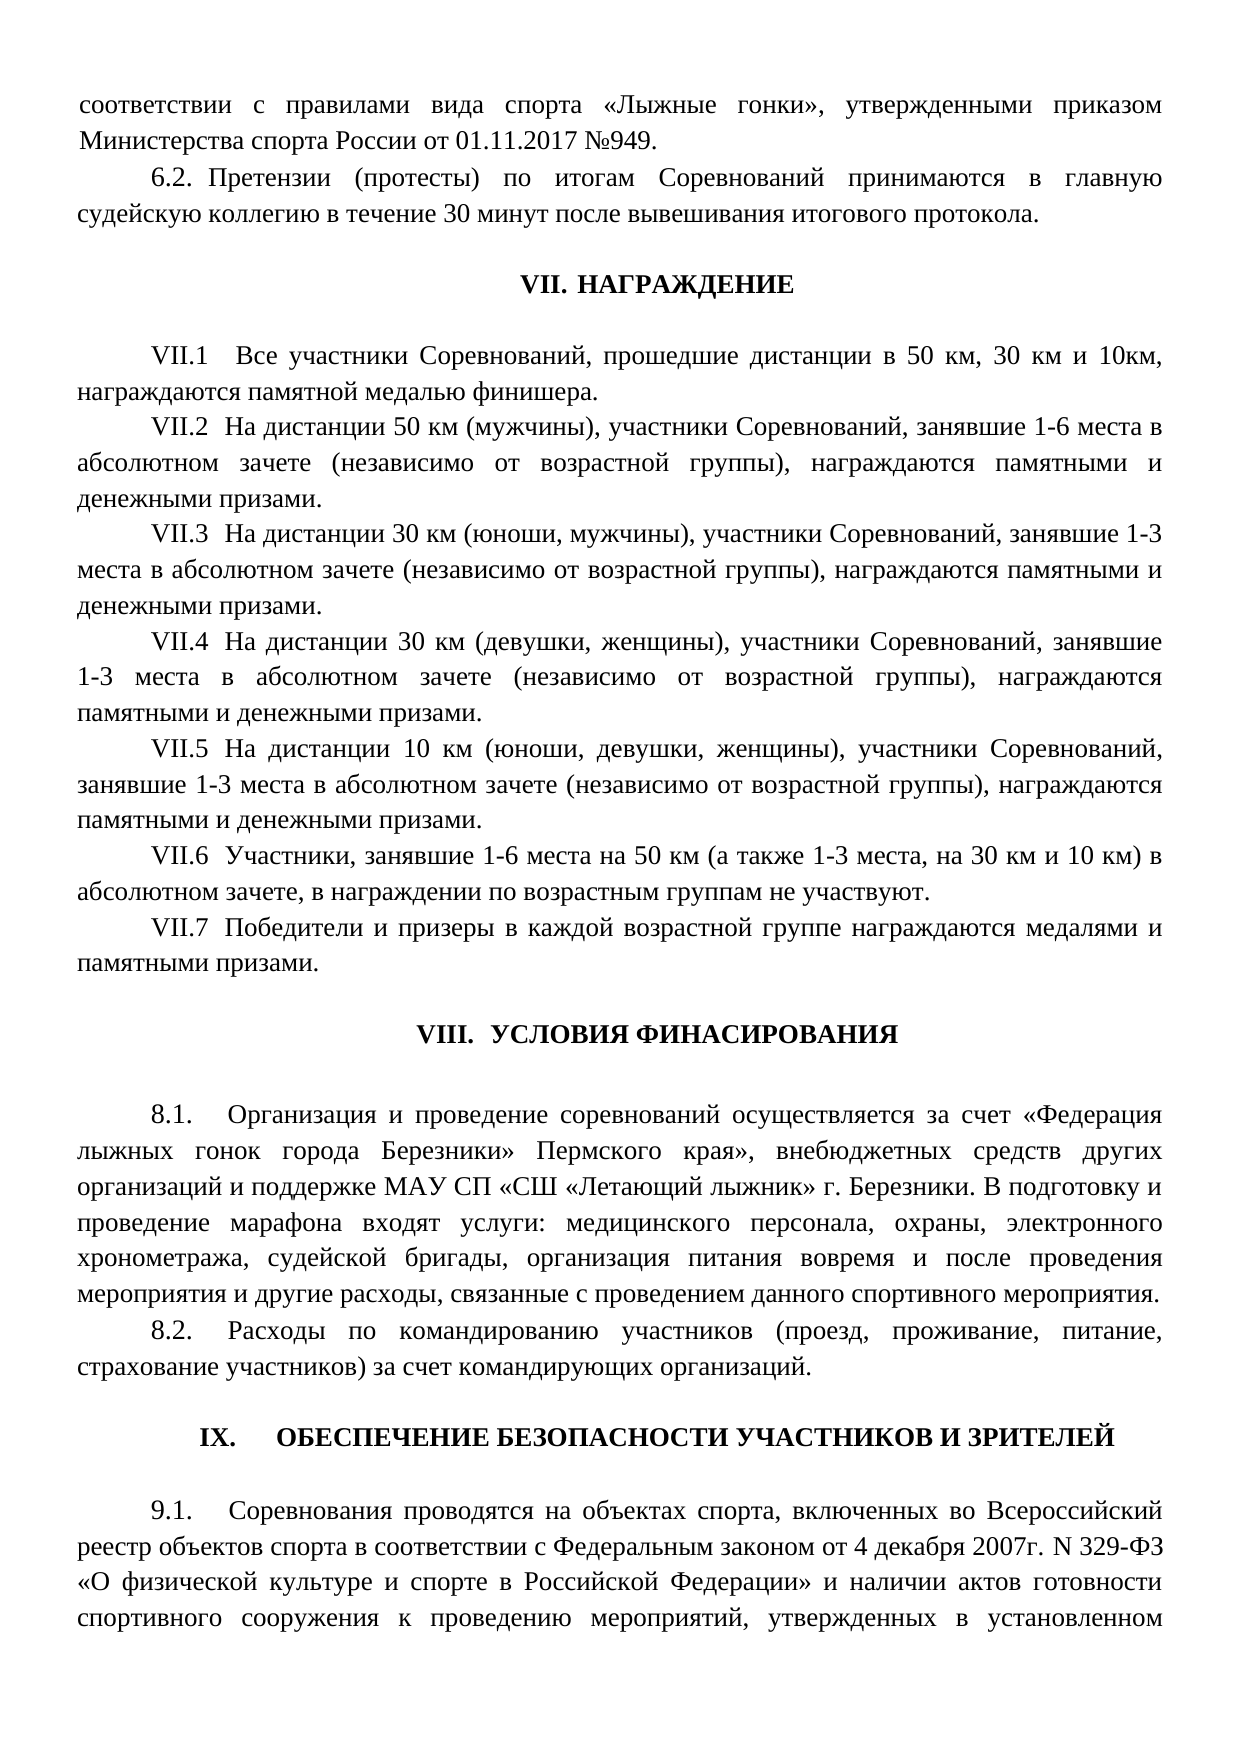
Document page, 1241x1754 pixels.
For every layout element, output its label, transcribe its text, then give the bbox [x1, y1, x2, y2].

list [77, 1493, 1164, 1632]
list УСЛОВИЯ ФИНАСИРОВАНИЯ [77, 1018, 1164, 1049]
list Организация и проведение соревнований осуществляется за счет «Федерация лыжных гонок города Березники» Пермского края», внебюджетных средств других организаций и поддержке МАУ СП «СШ «Летающий лыжник» г. Березники. В подготовку и проведение марафона входят услуги: медицинского персонала, охраны, электронного хронометража, судейской бригады, организация питания вовремя и после проведения мероприятия и другие расходы, связанные с проведением данного спортивного мероприятия. [77, 1097, 1164, 1308]
list Участники, занявшие 1-6 места на 50 км (а также 1-3 места, на 30 км и 10 км) в абсолютном зачете, в награждении по возрастным группам не участвуют. [77, 839, 1164, 906]
list ОБЕСПЕЧЕНИЕ БЕЗОПАСНОСТИ УЧАСТНИКОВ И ЗРИТЕЛЕЙ [77, 1421, 1164, 1452]
list Расходы по командированию участников (проезд, проживание, питание, страхование участников) за счет командирующих организаций. [77, 1313, 1164, 1381]
list На дистанции 50 км (мужчины), участники Соревнований, занявшие 1-6 места в абсолютном зачете (независимо от возрастной группы), награждаются памятными и денежными призами. [77, 410, 1164, 513]
list На дистанции 10 км (юноши, девушки, женщины), участники Соревнований, занявшие 1-3 места в абсолютном зачете (независимо от возрастной группы), награждаются памятными и денежными призами. [77, 732, 1164, 834]
list На дистанции 30 км (юноши, мужчины), участники Соревнований, занявшие 1-3 места в абсолютном зачете (независимо от возрастной группы), награждаются памятными и денежными призами. [77, 518, 1164, 620]
list На дистанции 30 км (девушки, женщины), участники Соревнований, занявшие 1-3 места в абсолютном зачете (независимо от возрастной группы), награждаются памятными и денежными призами. [77, 625, 1164, 727]
list Победители и призеры в каждой возрастной группе награждаются медалями и памятными призами. [77, 911, 1164, 977]
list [79, 89, 1164, 156]
list НАГРАЖДЕНИЕ [77, 268, 1164, 299]
list Все участники Соревнований, прошедшие дистанции в 50 км, 30 км и 10км, награждаются памятной медалью финишера. [77, 339, 1164, 406]
list Претензии (протесты) по итогам Соревнований принимаются в главную судейскую коллегию в течение 30 минут после вывешивания итогового протокола. [77, 160, 1164, 228]
